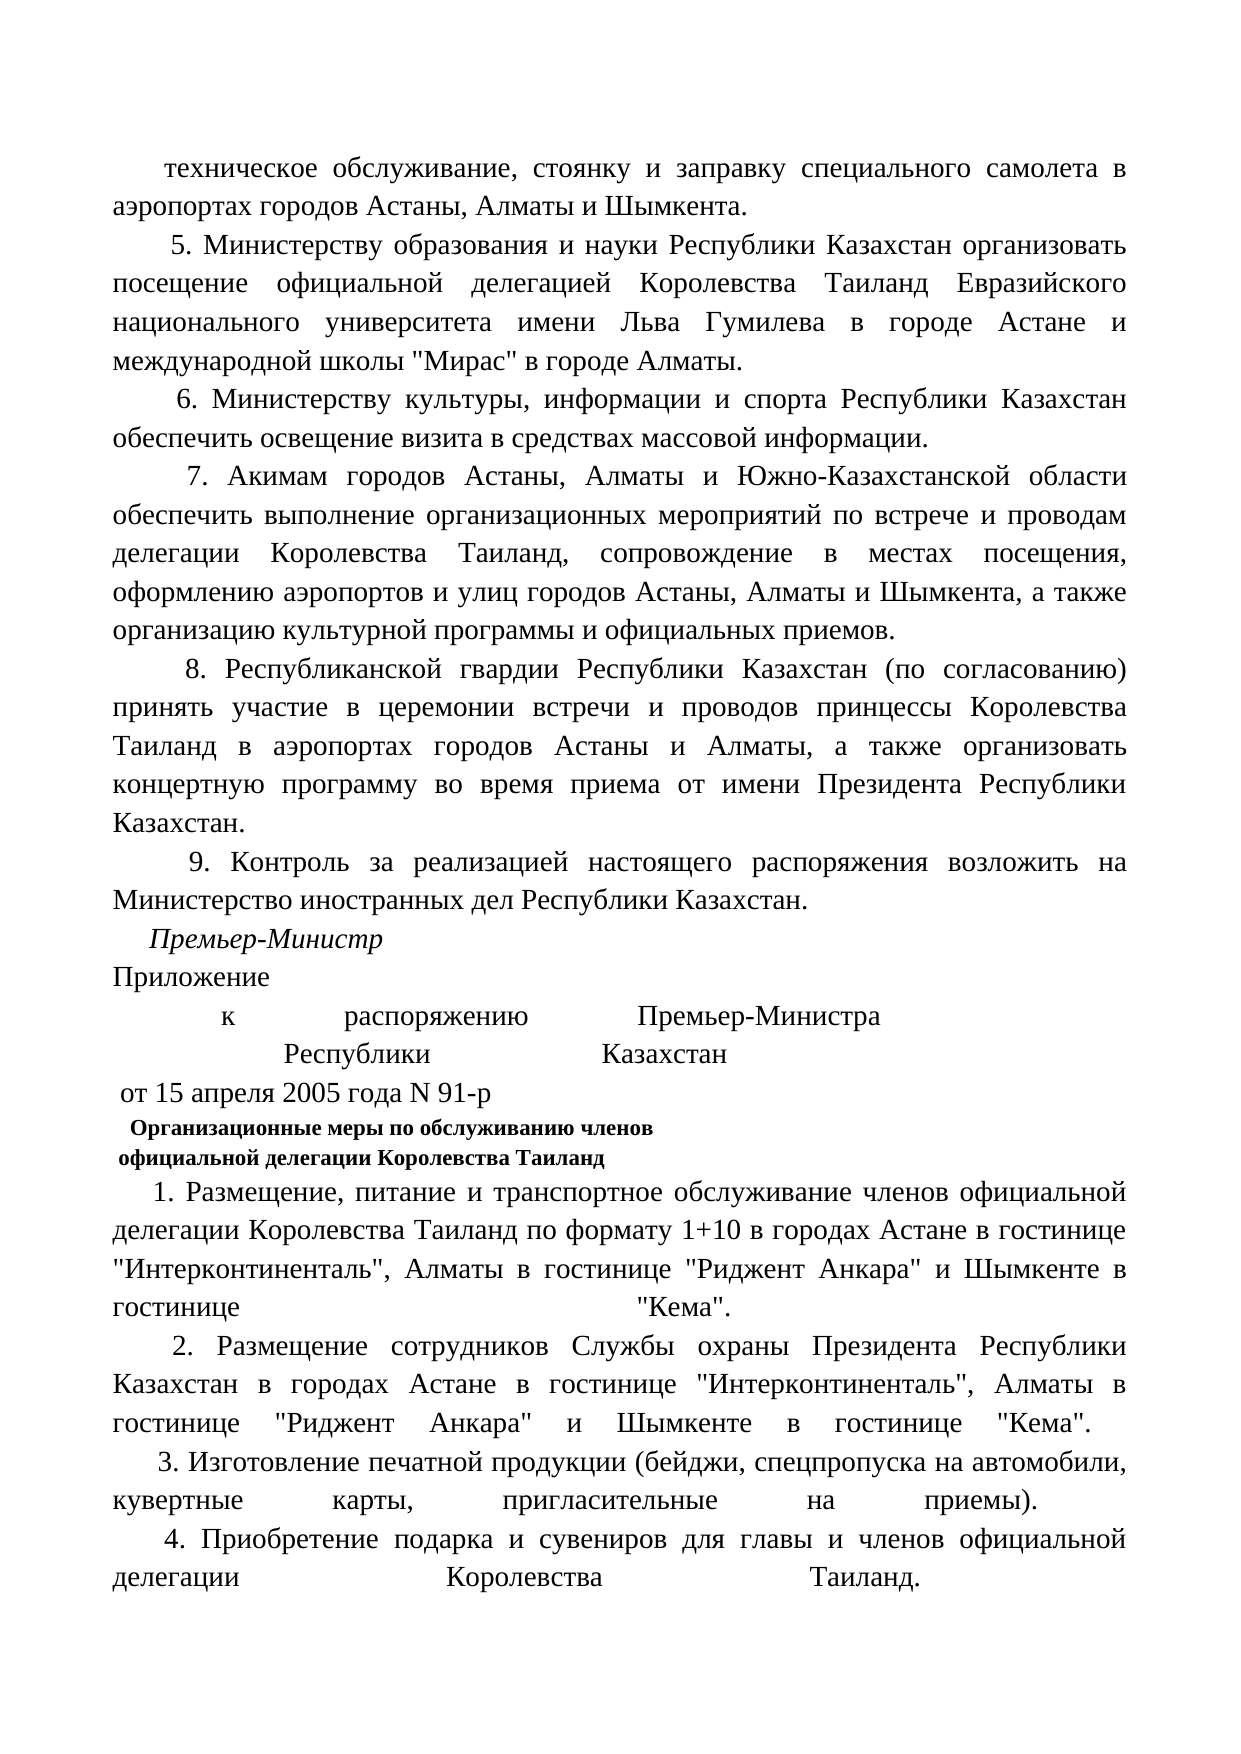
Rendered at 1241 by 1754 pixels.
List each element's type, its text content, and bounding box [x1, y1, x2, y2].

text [112, 150, 1128, 222]
text 9. Контроль за реализацией настоящего распоряжения возложить на Министерство иностранных дел Республики Казахстан. [112, 844, 1128, 916]
text Премьер-Министр [112, 921, 1128, 954]
text 5. Министерству образования и науки Республики Казахстан организовать посещение официальной делегацией Королевства Таиланд Евразийского национального университета имени Льва Гумилева в городе Астане и международной школы "Мирас" в городе Алматы. [112, 227, 1128, 376]
text 6. Министерству культуры, информации и спорта Республики Казахстан обеспечить освещение визита в средствах массовой информации. [112, 381, 1128, 453]
text 8. Республиканской гвардии Республики Казахстан (по согласованию) принять участие в церемонии встречи и проводов принцессы Королевства Таиланд в аэропортах городов Астаны и Алматы, а также организовать концертную программу во время приема от имени Президента Республики Казахстан. [112, 651, 1128, 839]
text Приложение к распоряжению Премьер-Министра Республики Казахстан от 15 апреля 2005 года N 91-p [112, 959, 1128, 1108]
text 7. Акимам городов Астаны, Алматы и Южно-Казахстанской области обеспечить выполнение организационных мероприятий по встрече и проводам делегации Королевства Таиланд, сопровождение в местах посещения, оформлению аэропортов и улиц городов Астаны, Алматы и Шымкента, а также организацию культурной программы и официальных приемов. [112, 458, 1128, 646]
text Организационные меры по обслуживанию членов официальной делегации Королевства Таиланд [112, 1113, 1128, 1170]
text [112, 1174, 1128, 1593]
